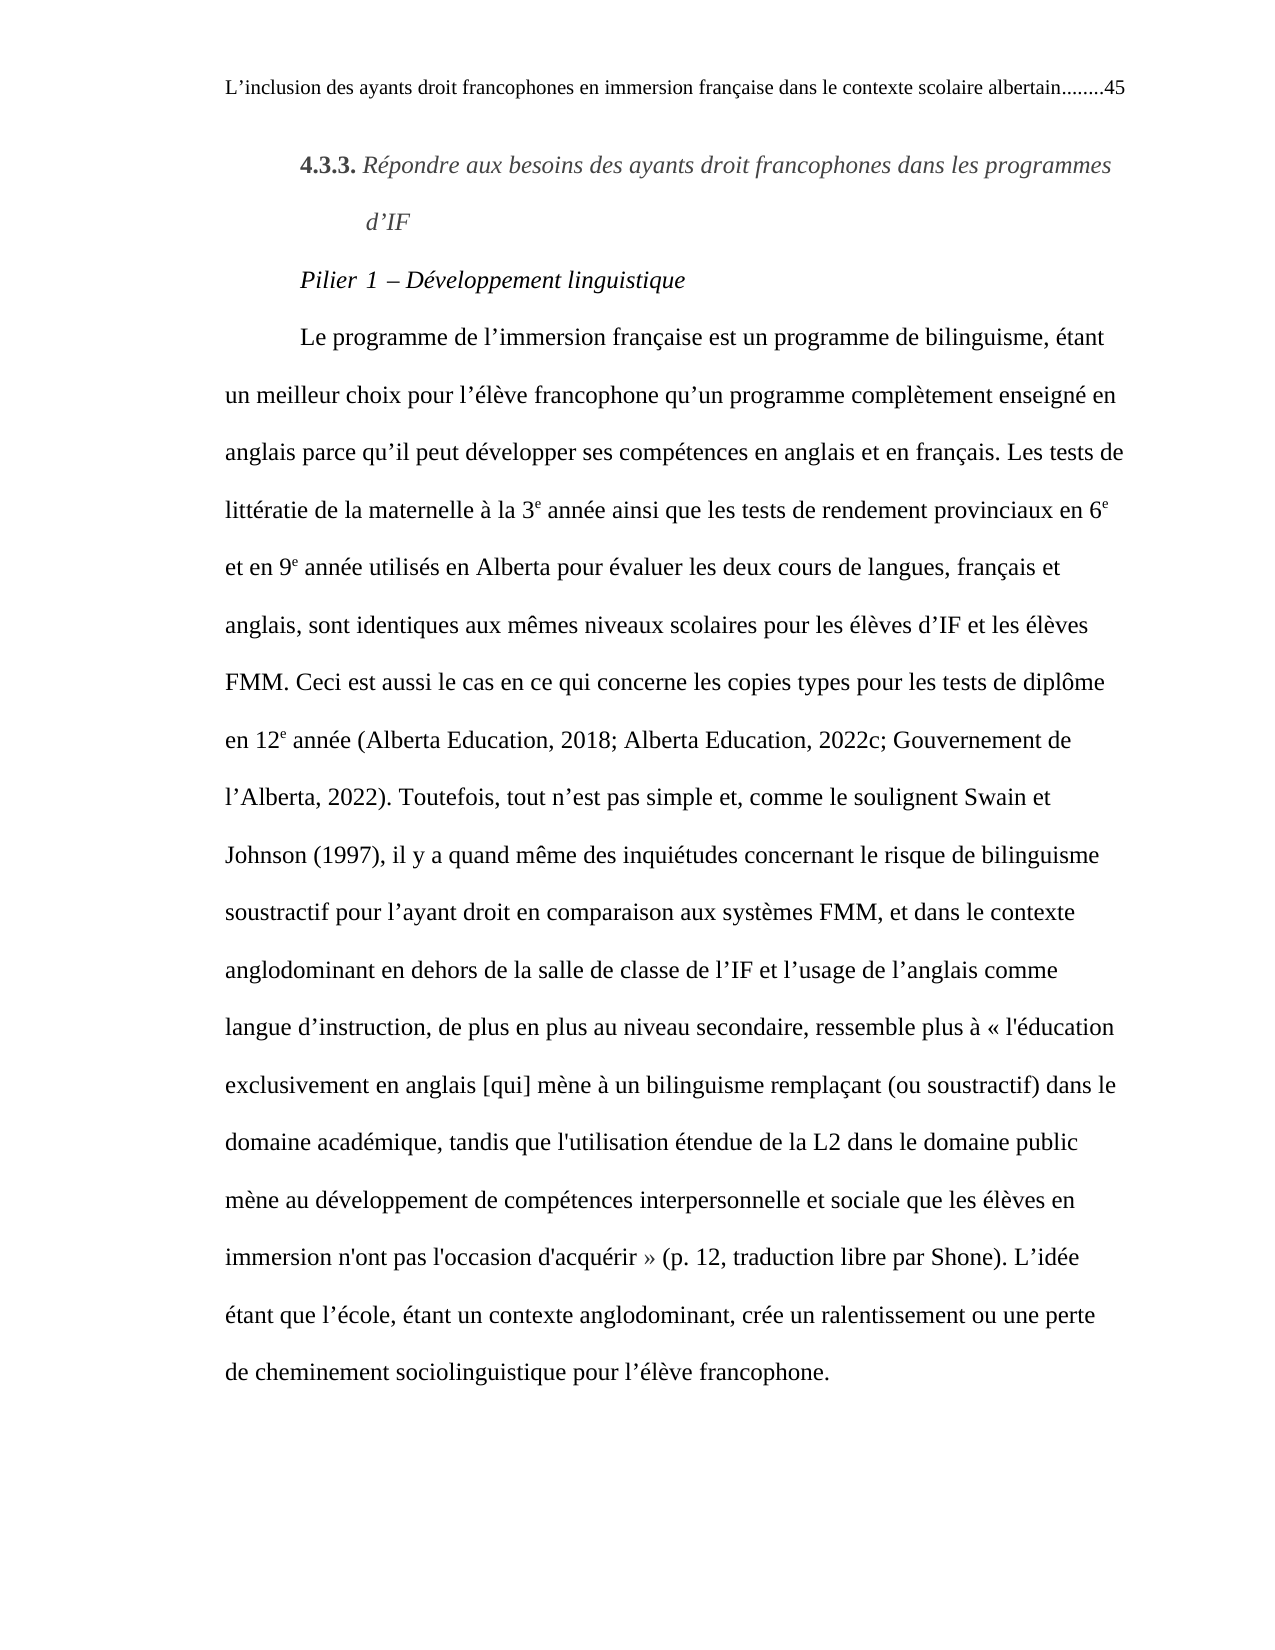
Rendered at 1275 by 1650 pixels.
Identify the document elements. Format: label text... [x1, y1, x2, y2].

subtitle 4.3.3. Répondre aux besoins des ayants droit francophones dans les programmes d’IF [300, 150, 1125, 236]
text Pilier 1 – Développement linguistique [225, 265, 1125, 294]
text Le programme de l’immersion française est un programme de bilinguisme, étant un meilleur choix pour l’élève francophone qu’un programme complètement enseigné en anglais parce qu’il peut développer ses compétences en anglais et en français. Les tests de littératie de la maternelle à la 3e année ainsi que les tests de rendement provinciaux en 6e et en 9e année utilisés en Alberta pour évaluer les deux cours de langues, français et anglais, sont identiques aux mêmes niveaux scolaires pour les élèves d’IF et les élèves FMM. Ceci est aussi le cas en ce qui concerne les copies types pour les tests de diplôme en 12e année (Alberta Education, 2018; Alberta Education, 2022c; Gouvernement de l’Alberta, 2022). Toutefois, tout n’est pas simple et, comme le soulignent Swain et Johnson (1997), il y a quand même des inquiétudes concernant le risque de bilinguisme soustractif pour l’ayant droit en comparaison aux systèmes FMM, et dans le contexte anglodominant en dehors de la salle de classe de l’IF et l’usage de l’anglais comme langue d’instruction, de plus en plus au niveau secondaire, ressemble plus à « l'éducation exclusivement en anglais [qui] mène à un bilinguisme remplaçant (ou soustractif) dans le domaine académique, tandis que l'utilisation étendue de la L2 dans le domaine public mène au développement de compétences interpersonnelle et sociale que les élèves en immersion n'ont pas l'occasion d'acquérir » (p. 12, traduction libre par Shone). L’idée étant que l’école, étant un contexte anglodominant, crée un ralentissement ou une perte de cheminement sociolinguistique pour l’élève francophone. [225, 322, 1125, 1386]
